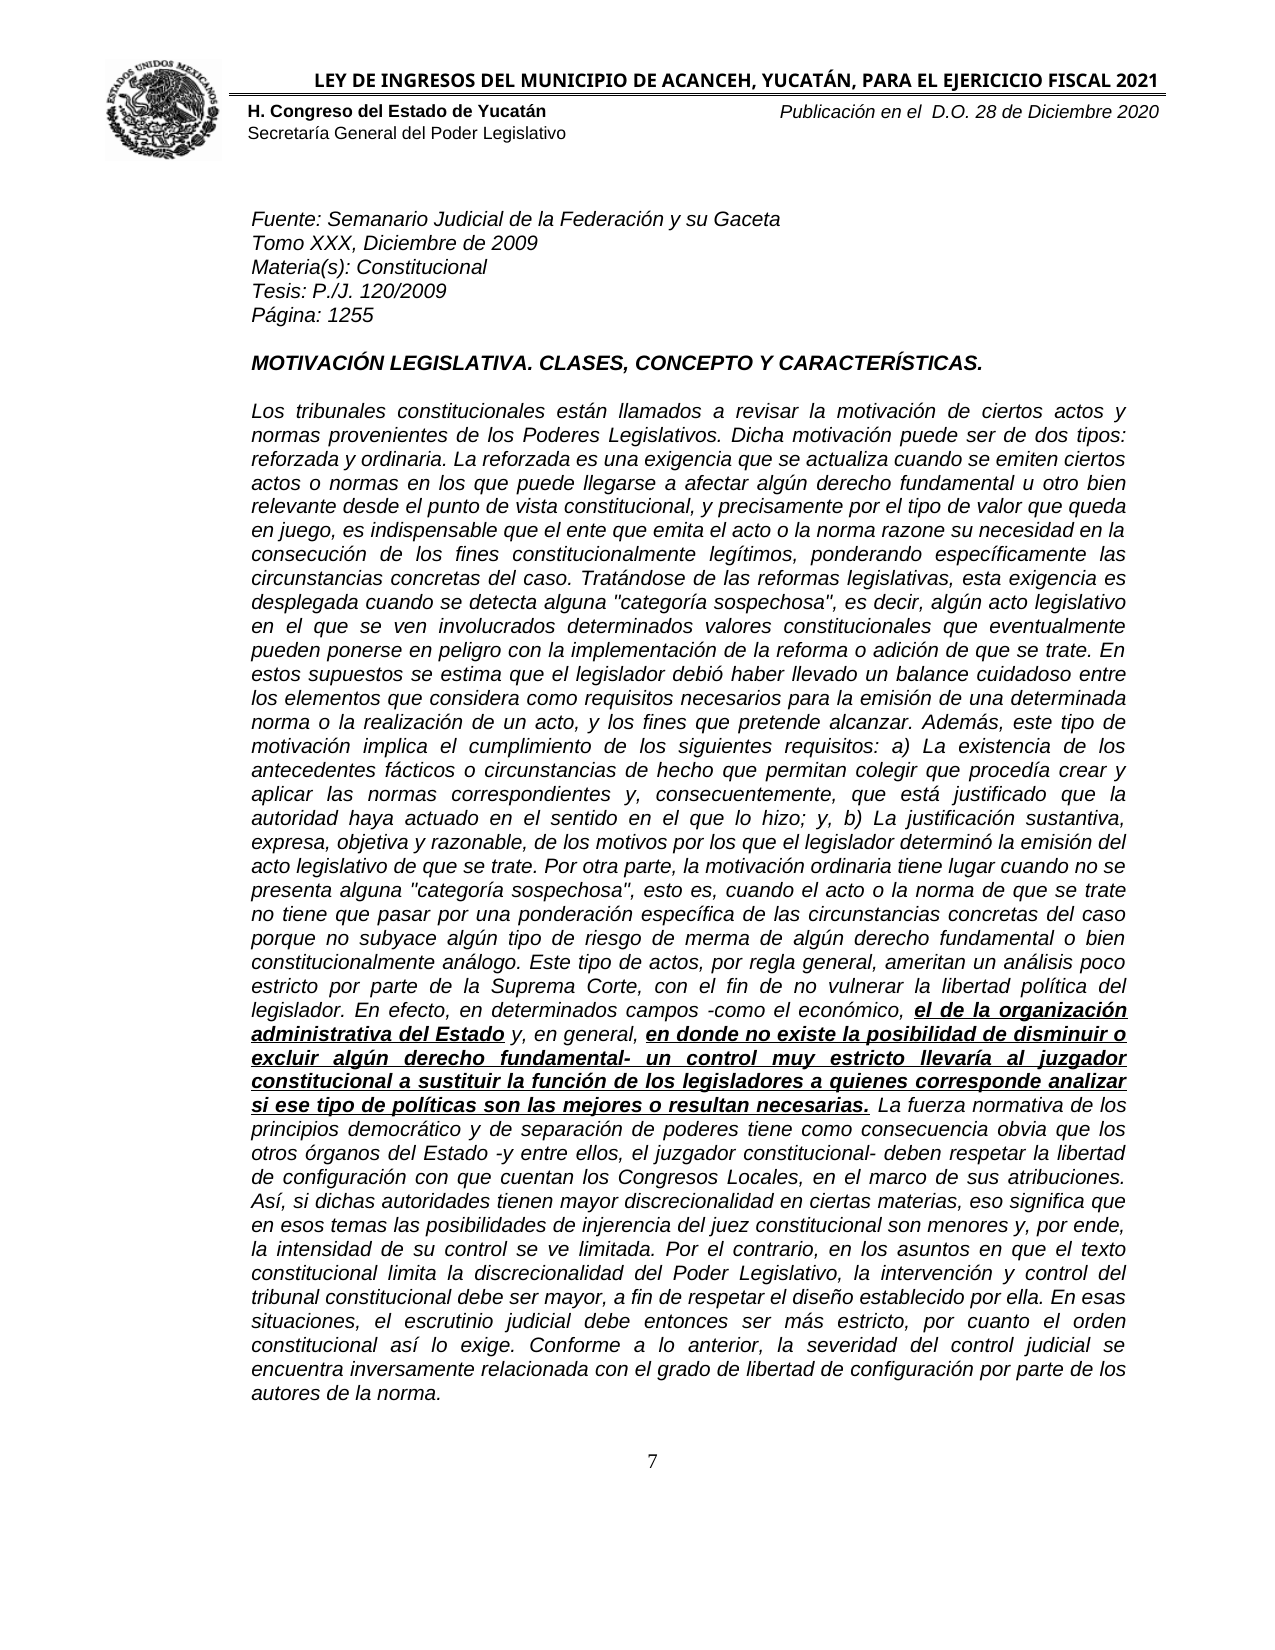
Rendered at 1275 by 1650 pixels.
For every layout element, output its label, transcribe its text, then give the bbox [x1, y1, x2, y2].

text MOTIVACIÓN LEGISLATIVA. CLASES, CONCEPTO Y CARACTERÍSTICAS. [251, 351, 1127, 374]
text Los tribunales constitucionales están llamados a revisar la motivación de ciertos actos y normas provenientes de los Poderes Legislativos. Dicha motivación puede ser de dos tipos: reforzada y ordinaria. La reforzada es una exigencia que se actualiza cuando se emiten ciertos actos o normas en los que puede llegarse a afectar algún derecho fundamental u otro bien relevante desde el punto de vista constitucional, y precisamente por el tipo de valor que queda en juego, es indispensable que el ente que emita el acto o la norma razone su necesidad en la consecución de los fines constitucionalmente legítimos, ponderando específicamente las circunstancias concretas del caso. Tratándose de las reformas legislativas, esta exigencia es desplegada cuando se detecta alguna "categoría sospechosa", es decir, algún acto legislativo en el que se ven involucrados determinados valores constitucionales que eventualmente pueden ponerse en peligro con la implementación de la reforma o adición de que se trate. En estos supuestos se estima que el legislador debió haber llevado un balance cuidadoso entre los elementos que considera como requisitos necesarios para la emisión de una determinada norma o la realización de un acto, y los fines que pretende alcanzar. Además, este tipo de motivación implica el cumplimiento de los siguientes requisitos: a) La existencia de los antecedentes fácticos o circunstancias de hecho que permitan colegir que procedía crear y aplicar las normas correspondientes y, consecuentemente, que está justificado que la autoridad haya actuado en el sentido en el que lo hizo; y, b) La justificación sustantiva, expresa, objetiva y razonable, de los motivos por los que el legislador determinó la emisión del acto legislativo de que se trate. Por otra parte, la motivación ordinaria tiene lugar cuando no se presenta alguna "categoría sospechosa", esto es, cuando el acto o la norma de que se trate no tiene que pasar por una ponderación específica de las circunstancias concretas del caso porque no subyace algún tipo de riesgo de merma de algún derecho fundamental o bien constitucionalmente análogo. Este tipo de actos, por regla general, ameritan un análisis poco estricto por parte de la Suprema Corte, con el fin de no vulnerar la libertad política del legislador. En efecto, en determinados campos -como el económico, el de la organización administrativa del Estado y, en general, en donde no existe la posibilidad de disminuir o excluir algún derecho fundamental- un control muy estricto llevaría al juzgador constitucional a sustituir la función de los legisladores a quienes corresponde analizar si ese tipo de políticas son las mejores o resultan necesarias. La fuerza normativa de los principios democrático y de separación de poderes tiene como consecuencia obvia que los otros órganos del Estado -y entre ellos, el juzgador constitucional- deben respetar la libertad de configuración con que cuentan los Congresos Locales, en el marco de sus atribuciones. Así, si dichas autoridades tienen mayor discrecionalidad en ciertas materias, eso significa que en esos temas las posibilidades de injerencia del juez constitucional son menores y, por ende, la intensidad de su control se ve limitada. Por el contrario, en los asuntos en que el texto constitucional limita la discrecionalidad del Poder Legislativo, la intervención y control del tribunal constitucional debe ser mayor, a fin de respetar el diseño establecido por ella. En esas situaciones, el escrutinio judicial debe entonces ser más estricto, por cuanto el orden constitucional así lo exige. Conforme a lo anterior, la severidad del control judicial se encuentra inversamente relacionada con el grado de libertad de configuración por parte de los autores de la norma. [251, 1091, 1127, 1405]
text Tomo XXX, Diciembre de 2009 [251, 231, 1127, 255]
text Fuente: Semanario Judicial de la Federación y su Gaceta [251, 207, 1127, 231]
text Materia(s): Constitucional [251, 255, 1127, 279]
text Los tribunales constitucionales están llamados a revisar la motivación de ciertos actos y normas provenientes de los Poderes Legislativos. Dicha motivación puede ser de dos tipos: reforzada y ordinaria. La reforzada es una exigencia que se actualiza cuando se emiten ciertos actos o normas en los que puede llegarse a afectar algún derecho fundamental u otro bien relevante desde el punto de vista constitucional, y precisamente por el tipo de valor que queda en juego, es indispensable que el ente que emita el acto o la norma razone su necesidad en la consecución de los fines constitucionalmente legítimos, ponderando específicamente las circunstancias concretas del caso. Tratándose de las reformas legislativas, esta exigencia es desplegada cuando se detecta alguna "categoría sospechosa", es decir, algún acto legislativo en el que se ven involucrados determinados valores constitucionales que eventualmente pueden ponerse en peligro con la implementación de la reforma o adición de que se trate. En estos supuestos se estima que el legislador debió haber llevado un balance cuidadoso entre los elementos que considera como requisitos necesarios para la emisión de una determinada norma o la realización de un acto, y los fines que pretende alcanzar. Además, este tipo de motivación implica el cumplimiento de los siguientes requisitos: a) La existencia de los antecedentes fácticos o circunstancias de hecho que permitan colegir que procedía crear y aplicar las normas correspondientes y, consecuentemente, que está justificado que la autoridad haya actuado en el sentido en el que lo hizo; y, b) La justificación sustantiva, expresa, objetiva y razonable, de los motivos por los que el legislador determinó la emisión del acto legislativo de que se trate. Por otra parte, la motivación ordinaria tiene lugar cuando no se presenta alguna "categoría sospechosa", esto es, cuando el acto o la norma de que se trate no tiene que pasar por una ponderación específica de las circunstancias concretas del caso porque no subyace algún tipo de riesgo de merma de algún derecho fundamental o bien constitucionalmente análogo. Este tipo de actos, por regla general, ameritan un análisis poco estricto por parte de la Suprema Corte, con el fin de no vulnerar la libertad política del legislador. En efecto, en determinados campos -como el económico, el de la organización administrativa del Estado y, en general, en donde no existe la posibilidad de disminuir o excluir algún derecho fundamental- un control muy estricto llevaría al juzgador constitucional a sustituir la función de los legisladores a quienes corresponde analizar si ese tipo de políticas son las mejores o resultan necesarias. La fuerza normativa de los principios democrático y de separación de poderes tiene como consecuencia obvia que los otros órganos del Estado -y entre ellos, el juzgador constitucional- deben respetar la libertad de configuración con que cuentan los Congresos Locales, en el marco de sus atribuciones. Así, si dichas autoridades tienen mayor discrecionalidad en ciertas materias, eso significa que en esos temas las posibilidades de injerencia del juez constitucional son menores y, por ende, la intensidad de su control se ve limitada. Por el contrario, en los asuntos en que el texto constitucional limita la discrecionalidad del Poder Legislativo, la intervención y control del tribunal constitucional debe ser mayor, a fin de respetar el diseño establecido por ella. En esas situaciones, el escrutinio judicial debe entonces ser más estricto, por cuanto el orden constitucional así lo exige. Conforme a lo anterior, la severidad del control judicial se encuentra inversamente relacionada con el grado de libertad de configuración por parte de los autores de la norma. [251, 398, 1127, 1066]
text Página: 1255 [251, 303, 1127, 327]
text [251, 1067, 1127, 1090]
text Tesis: P./J. 120/2009 [251, 279, 1127, 303]
